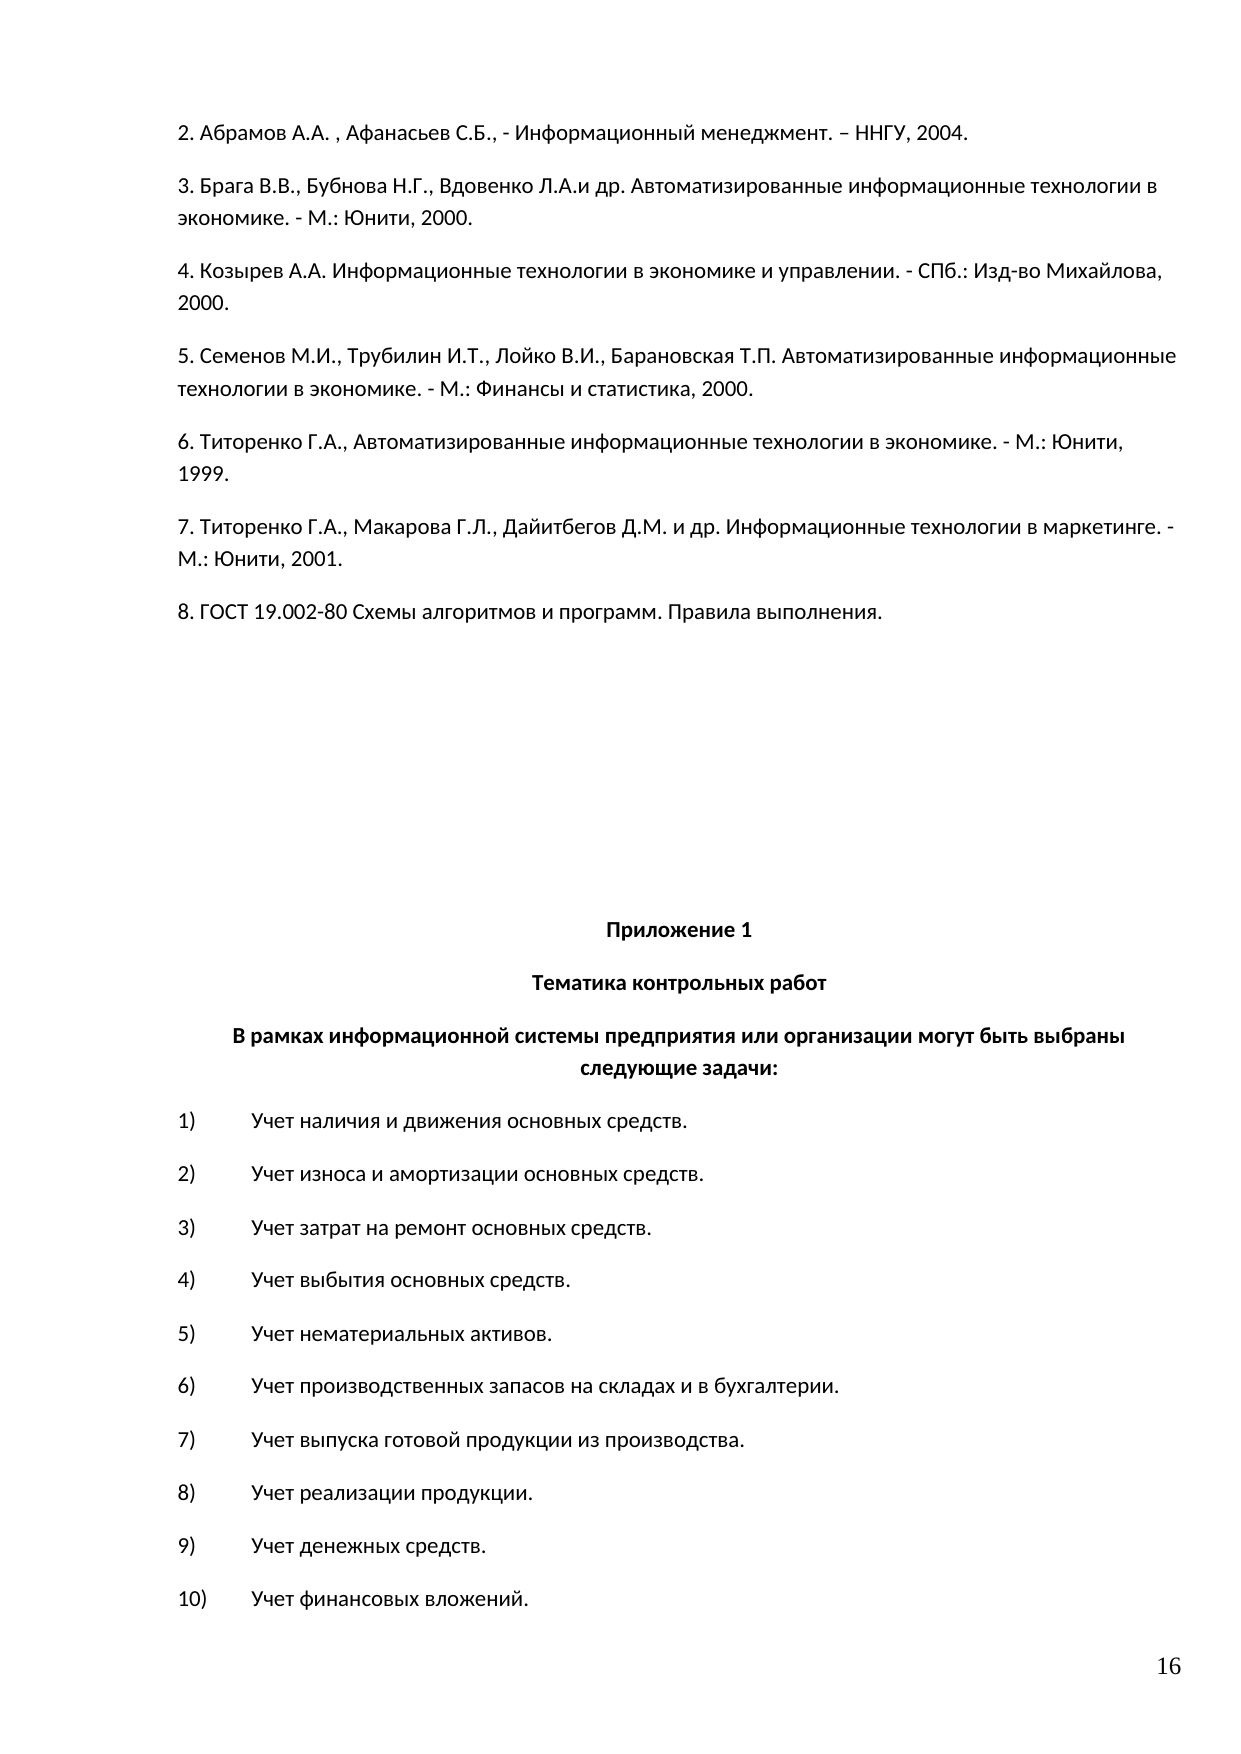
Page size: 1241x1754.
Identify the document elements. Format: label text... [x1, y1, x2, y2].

text 3. Брага В.В., Бубнова Н.Г., Вдовенко Л.А.и др. Автоматизированные информационные технологии в экономике. - М.: Юнити, 2000. [177, 171, 1181, 231]
text 8. ГОСТ 19.002-80 Схемы алгоритмов и программ. Правила выполнения. [177, 597, 1181, 625]
text В рамках информационной системы предприятия или организации могут быть выбраны следующие задачи: [177, 1021, 1181, 1082]
text 1) Учет наличия и движения основных средств. [177, 1107, 1181, 1134]
text 8) Учет реализации продукции. [177, 1478, 1181, 1506]
text 6. Титоренко Г.А., Автоматизированные информационные технологии в экономике. - М.: Юнити, 1999. [177, 427, 1181, 487]
text 9) Учет денежных средств. [177, 1531, 1181, 1559]
text Тематика контрольных работ [177, 968, 1181, 996]
text Приложение 1 [177, 915, 1181, 943]
text 7) Учет выпуска готовой продукции из производства. [177, 1425, 1181, 1453]
text 4) Учет выбытия основных средств. [177, 1266, 1181, 1294]
text 6) Учет производственных запасов на складах и в бухгалтерии. [177, 1372, 1181, 1400]
text 7. Титоренко Г.А., Макарова Г.Л., Дайитбегов Д.М. и др. Информационные технологии в маркетинге. - М.: Юнити, 2001. [177, 512, 1181, 572]
text 5. Семенов М.И., Трубилин И.Т., Лойко В.И., Барановская Т.П. Автоматизированные информационные технологии в экономике. - М.: Финансы и статистика, 2000. [177, 342, 1181, 402]
text 3) Учет затрат на ремонт основных средств. [177, 1213, 1181, 1241]
text 5) Учет нематериальных активов. [177, 1319, 1181, 1347]
text 2) Учет износа и амортизации основных средств. [177, 1159, 1181, 1188]
text 4. Козырев А.А. Информационные технологии в экономике и управлении. - СПб.: Изд-во Михайлова, 2000. [177, 256, 1181, 317]
text 10) Учет финансовых вложений. [177, 1584, 1181, 1612]
text 2. Абрамов А.А. , Афанасьев С.Б., - Информационный менеджмент. – ННГУ, 2004. [177, 118, 1181, 146]
